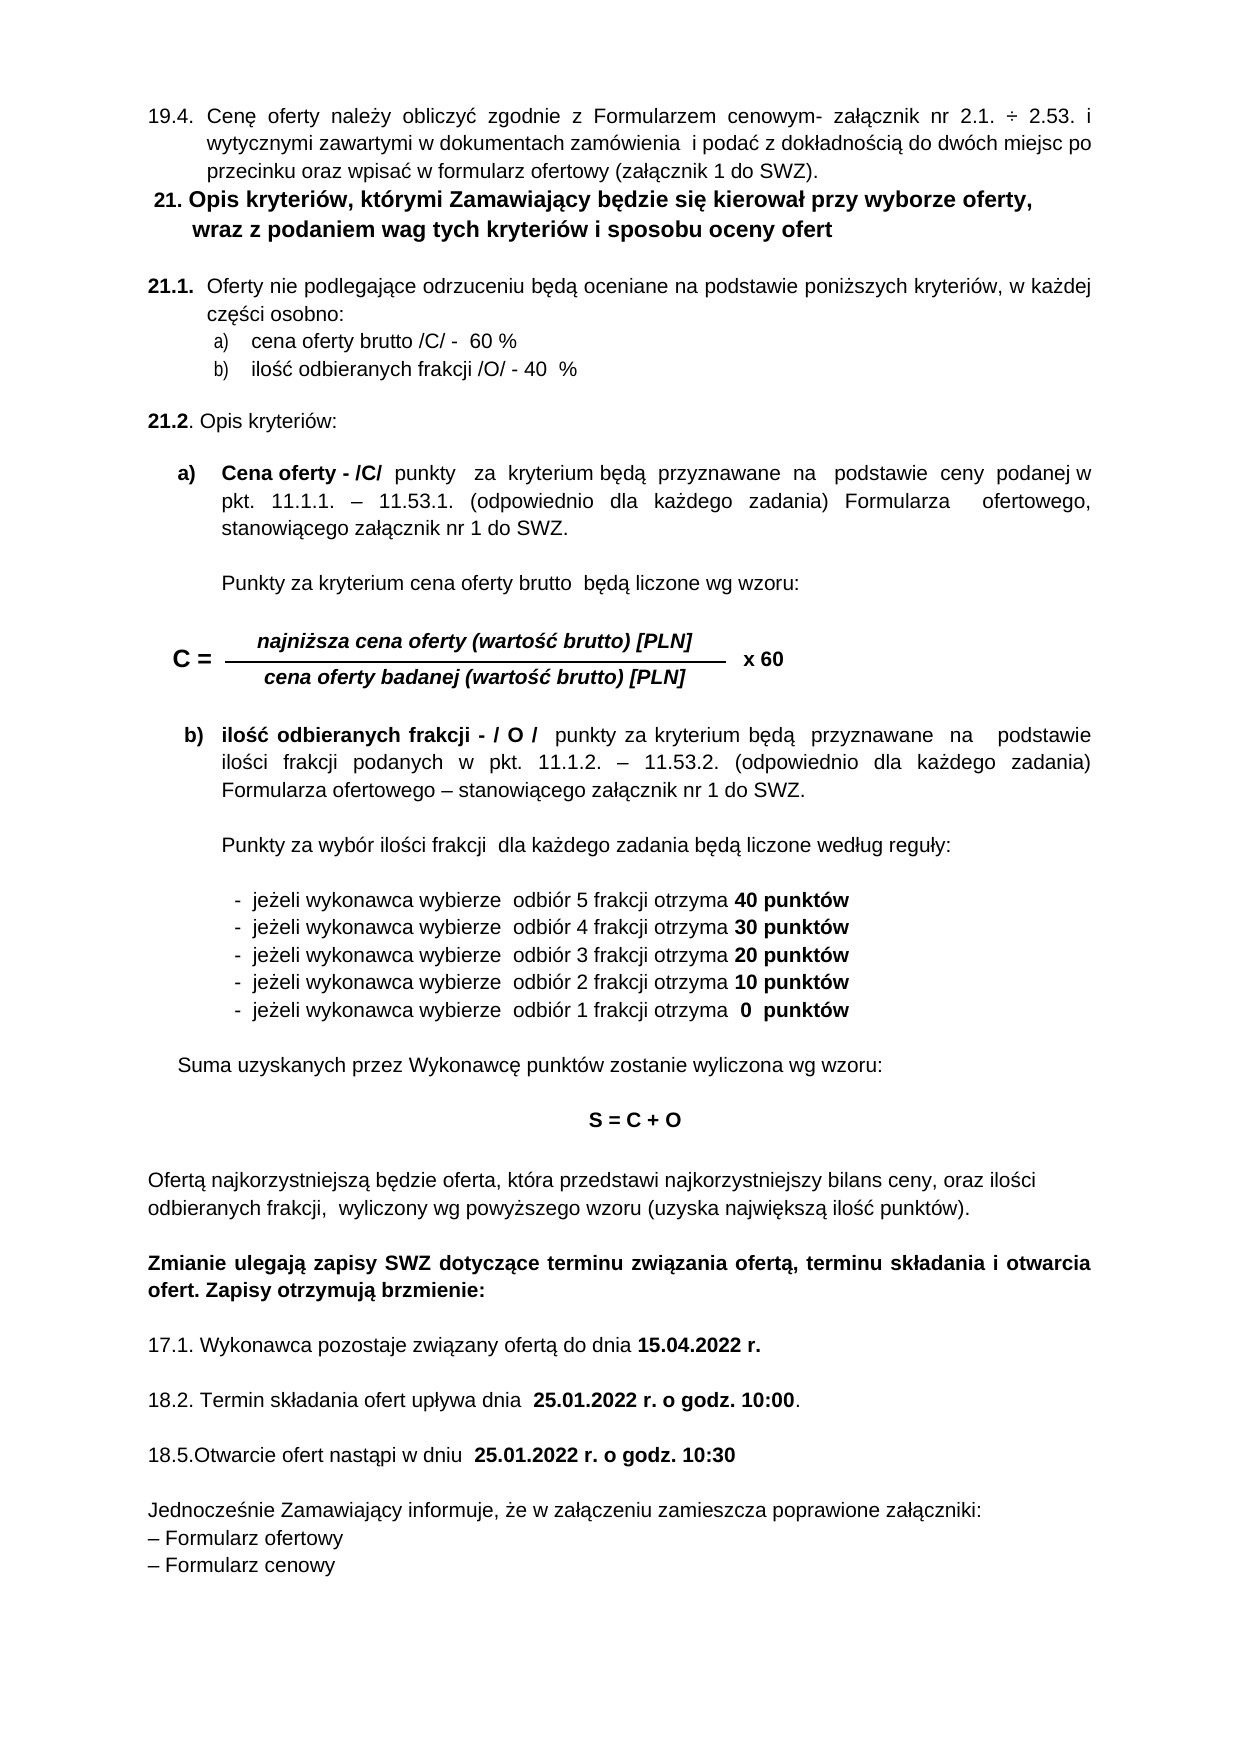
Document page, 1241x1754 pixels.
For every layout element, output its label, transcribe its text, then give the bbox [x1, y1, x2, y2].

text – Formularz cenowy [148, 1553, 1099, 1577]
text – Formularz ofertowy [148, 1526, 1099, 1549]
text Ofertą najkorzystniejszą będzie oferta, która przedstawi najkorzystniejszy bilans ceny, oraz ilości odbieranych frakcji, wyliczony wg powyższego wzoru (uzyska największą ilość punktów). [148, 1168, 1093, 1219]
text 21.2. Opis kryteriów: [148, 409, 1093, 433]
text - jeżeli wykonawca wybierze odbiór 4 frakcji otrzyma 30 punktów [148, 915, 1093, 939]
table_header x 60 [726, 626, 801, 695]
text Punkty za wybór ilości frakcji dla każdego zadania będą liczone według reguły: [148, 832, 1093, 856]
text 19.4. Cenę oferty należy obliczyć zgodnie z Formularzem cenowym- załącznik nr 2.1. ÷ 2.53. i wytycznymi zawartymi w dokumentach zamówienia i podać z dokładnością do dwóch miejsc po przecinku oraz wpisać w formularz ofertowy (załącznik 1 do SWZ). [148, 103, 1093, 182]
text S = C + O [177, 1108, 1093, 1132]
text - jeżeli wykonawca wybierze odbiór 2 frakcji otrzyma 10 punktów [148, 970, 1093, 994]
text 18.5.Otwarcie ofert nastąpi w dniu 25.01.2022 r. o godz. 10:30 [148, 1443, 1099, 1467]
text Punkty za kryterium cena oferty brutto będą liczone wg wzoru: [221, 571, 1093, 595]
list Cena oferty - /C/ punkty za kryterium będą przyznawane na podstawie ceny podanej w pkt. 11.1.1. – 11.53.1. (odpowiednio dla każdego zadania) Formularza ofertowego, stanowiącego załącznik nr 1 do SWZ. [177, 461, 1093, 540]
text Jednocześnie Zamawiający informuje, że w załączeniu zamieszcza poprawione załączniki: [148, 1498, 1099, 1522]
table_header najniższa cena oferty (wartość brutto) [PLN] [225, 626, 726, 661]
text - jeżeli wykonawca wybierze odbiór 5 frakcji otrzyma 40 punktów [148, 887, 1093, 911]
table_cell cena oferty badanej (wartość brutto) [PLN] [225, 663, 726, 695]
text - jeżeli wykonawca wybierze odbiór 3 frakcji otrzyma 20 punktów [148, 942, 1093, 966]
text 21.1. Oferty nie podlegające odrzuceniu będą oceniane na podstawie poniższych kryteriów, w każdej części osobno: [148, 274, 1093, 325]
list ilość odbieranych frakcji - / O / punkty za kryterium będą przyznawane na podstawie ilości frakcji podanych w pkt. 11.1.2. – 11.53.2. (odpowiednio dla każdego zadania) Formularza ofertowego – stanowiącego załącznik nr 1 do SWZ. [184, 722, 1093, 801]
text Zmianie ulegają zapisy SWZ dotyczące terminu związania ofertą, terminu składania i otwarcia ofert. Zapisy otrzymują brzmienie: [148, 1251, 1093, 1302]
list cena oferty brutto /C/ - 60 % [213, 329, 1093, 353]
text Suma uzyskanych przez Wykonawcę punktów zostanie wyliczona wg wzoru: [177, 1053, 1093, 1077]
subtitle 21. Opis kryteriów, którymi Zamawiający będzie się kierował przy wyborze oferty, wraz z podaniem wag tych kryteriów i sposobu oceny ofert [148, 186, 1093, 242]
list ilość odbieranych frakcji /O/ - 40 % [213, 356, 1093, 381]
text 18.2. Termin składania ofert upływa dnia 25.01.2022 r. o godz. 10:00. [148, 1388, 1093, 1412]
table_header C = [159, 626, 225, 695]
text - jeżeli wykonawca wybierze odbiór 1 frakcji otrzyma 0 punktów [148, 997, 1093, 1021]
text 17.1. Wykonawca pozostaje związany ofertą do dnia 15.04.2022 r. [148, 1333, 1093, 1357]
